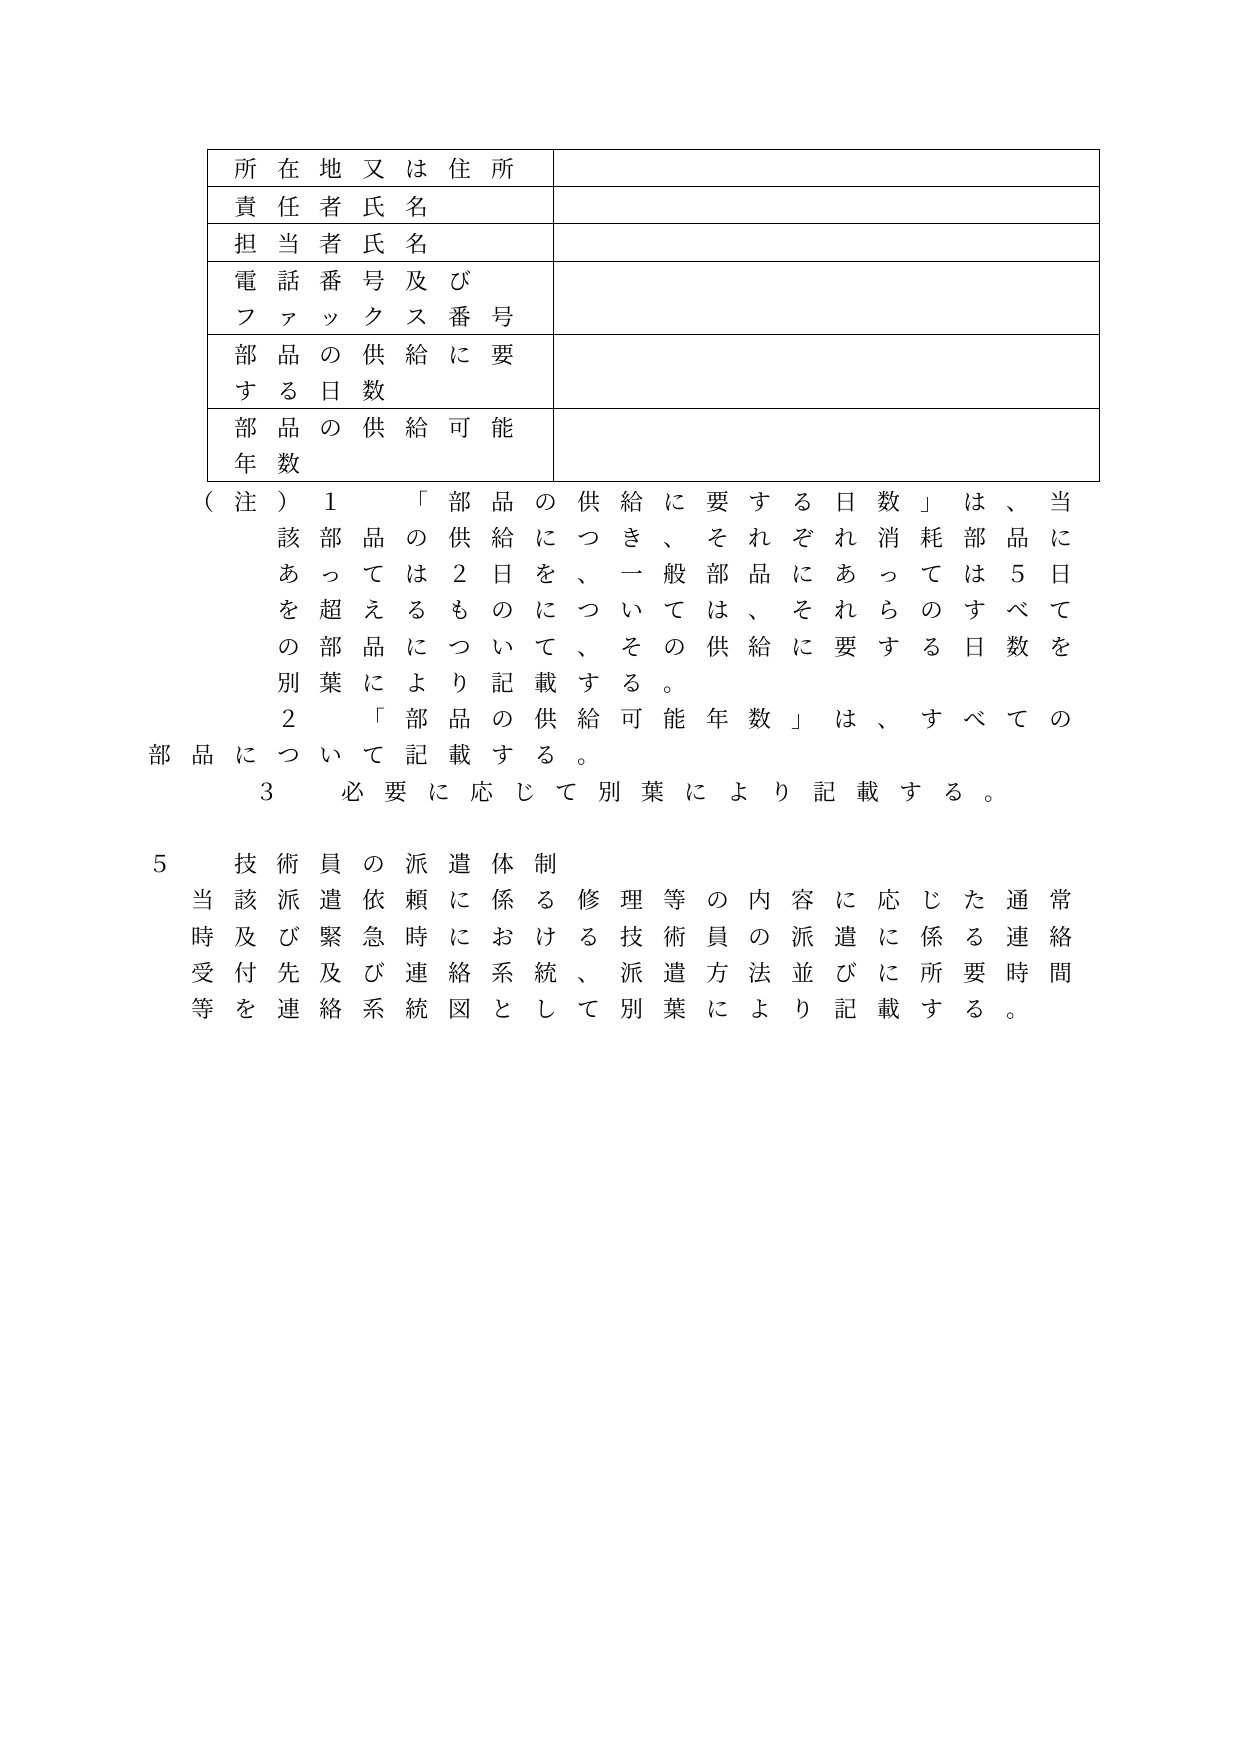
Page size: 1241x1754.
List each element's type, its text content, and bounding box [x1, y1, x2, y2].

text （注）１ 「部品の供給に要する日数」は、当該部品の供給につき、それぞれ消耗部品にあっては２日を、一般部品にあっては５日を超えるものについては、それらのすべての部品について、その供給に要する日数を別葉により記載する。 [148, 482, 1092, 700]
table_cell [554, 187, 1099, 223]
table_cell [554, 224, 1099, 261]
table_cell 担当者氏名 [208, 224, 553, 261]
text ３ 必要に応じて別葉により記載する。 [148, 772, 1092, 808]
table_cell [554, 262, 1099, 334]
table_cell 電話番号及びファックス番号 [208, 262, 553, 334]
table_cell 部品の供給可能年数 [208, 409, 553, 481]
table_cell 所在地又は住所 [208, 150, 553, 186]
text ２ 「部品の供給可能年数」は、すべての部品について記載する。 [148, 700, 1092, 772]
table_cell 部品の供給に要する日数 [208, 335, 553, 408]
text ５ 技術員の派遣体制 [148, 845, 1092, 881]
table_cell [554, 335, 1099, 408]
table_cell [554, 409, 1099, 481]
text 当該派遣依頼に係る修理等の内容に応じた通常時及び緊急時における技術員の派遣に係る連絡受付先及び連絡系統、派遣方法並びに所要時間等を連絡系統図として別葉により記載する。 [148, 881, 1102, 1026]
table_cell 責任者氏名 [208, 187, 553, 223]
table_cell [554, 150, 1099, 186]
